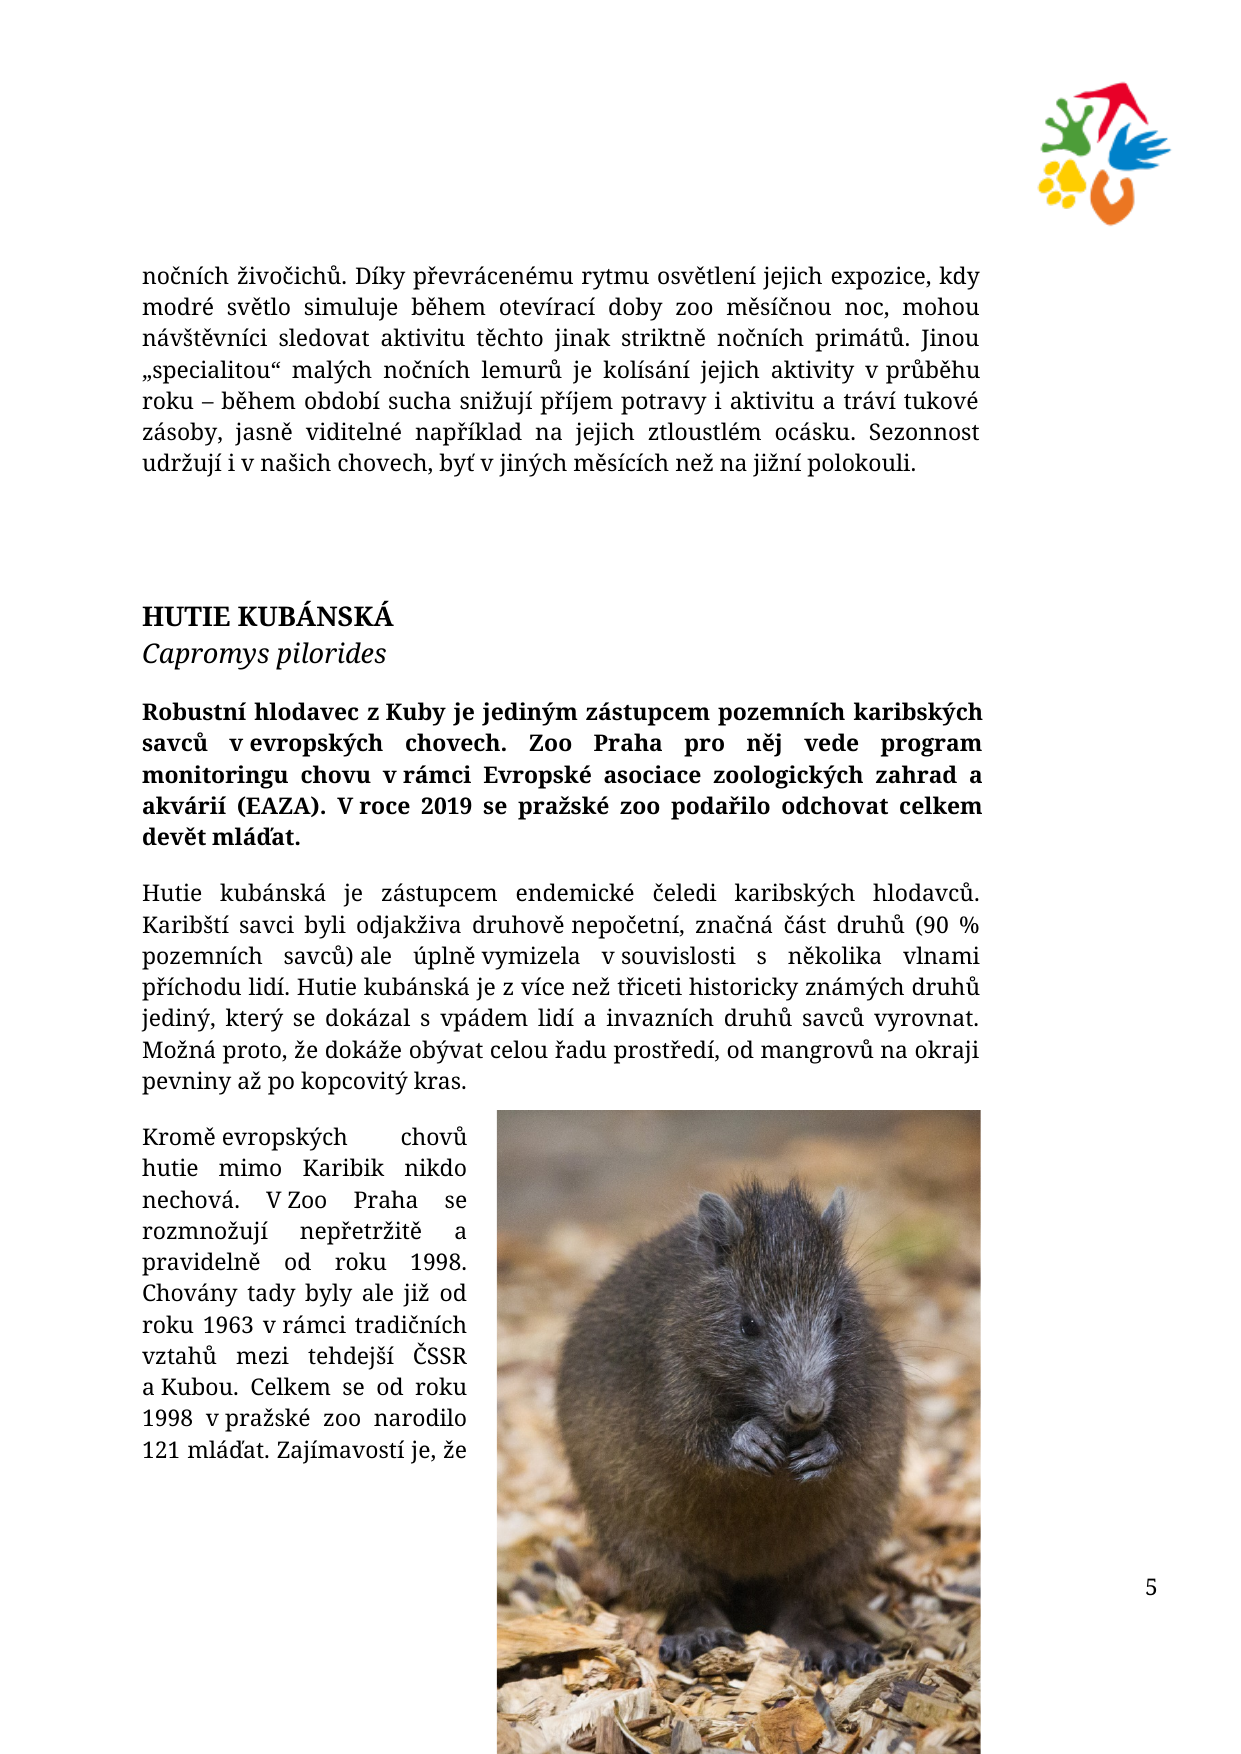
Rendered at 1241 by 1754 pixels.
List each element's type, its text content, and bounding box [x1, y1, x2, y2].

text Hutie kubánská je zástupcem endemické čeledi karibských hlodavců. Karibští savci byli odjakživa druhově nepočetní, značná část druhů (90 % pozemních savců) ale úplně vymizela v souvislosti s několika vlnami příchodu lidí. Hutie kubánská je z více než třiceti historicky známých druhů jediný, který se dokázal s vpádem lidí a invazních druhů savců vyrovnat. Možná proto, že dokáže obývat celou řadu prostředí, od mangrovů na okraji pevniny až po kopcovitý kras. [142, 877, 980, 1096]
text Capromys pilorides [142, 634, 983, 671]
picture [1005, 0, 1241, 267]
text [142, 260, 980, 479]
subtitle HUTIE KUBÁNSKÁ [142, 597, 980, 634]
text Robustní hlodavec z Kuby je jediným zástupcem pozemních karibských savců v evropských chovech. Zoo Praha pro něj vede program monitoringu chovu v rámci Evropské asociace zoologických zahrad a akvárií (EAZA). V roce 2019 se pražské zoo podařilo odchovat celkem devět mláďat. [142, 696, 983, 852]
picture [496, 1110, 981, 1754]
